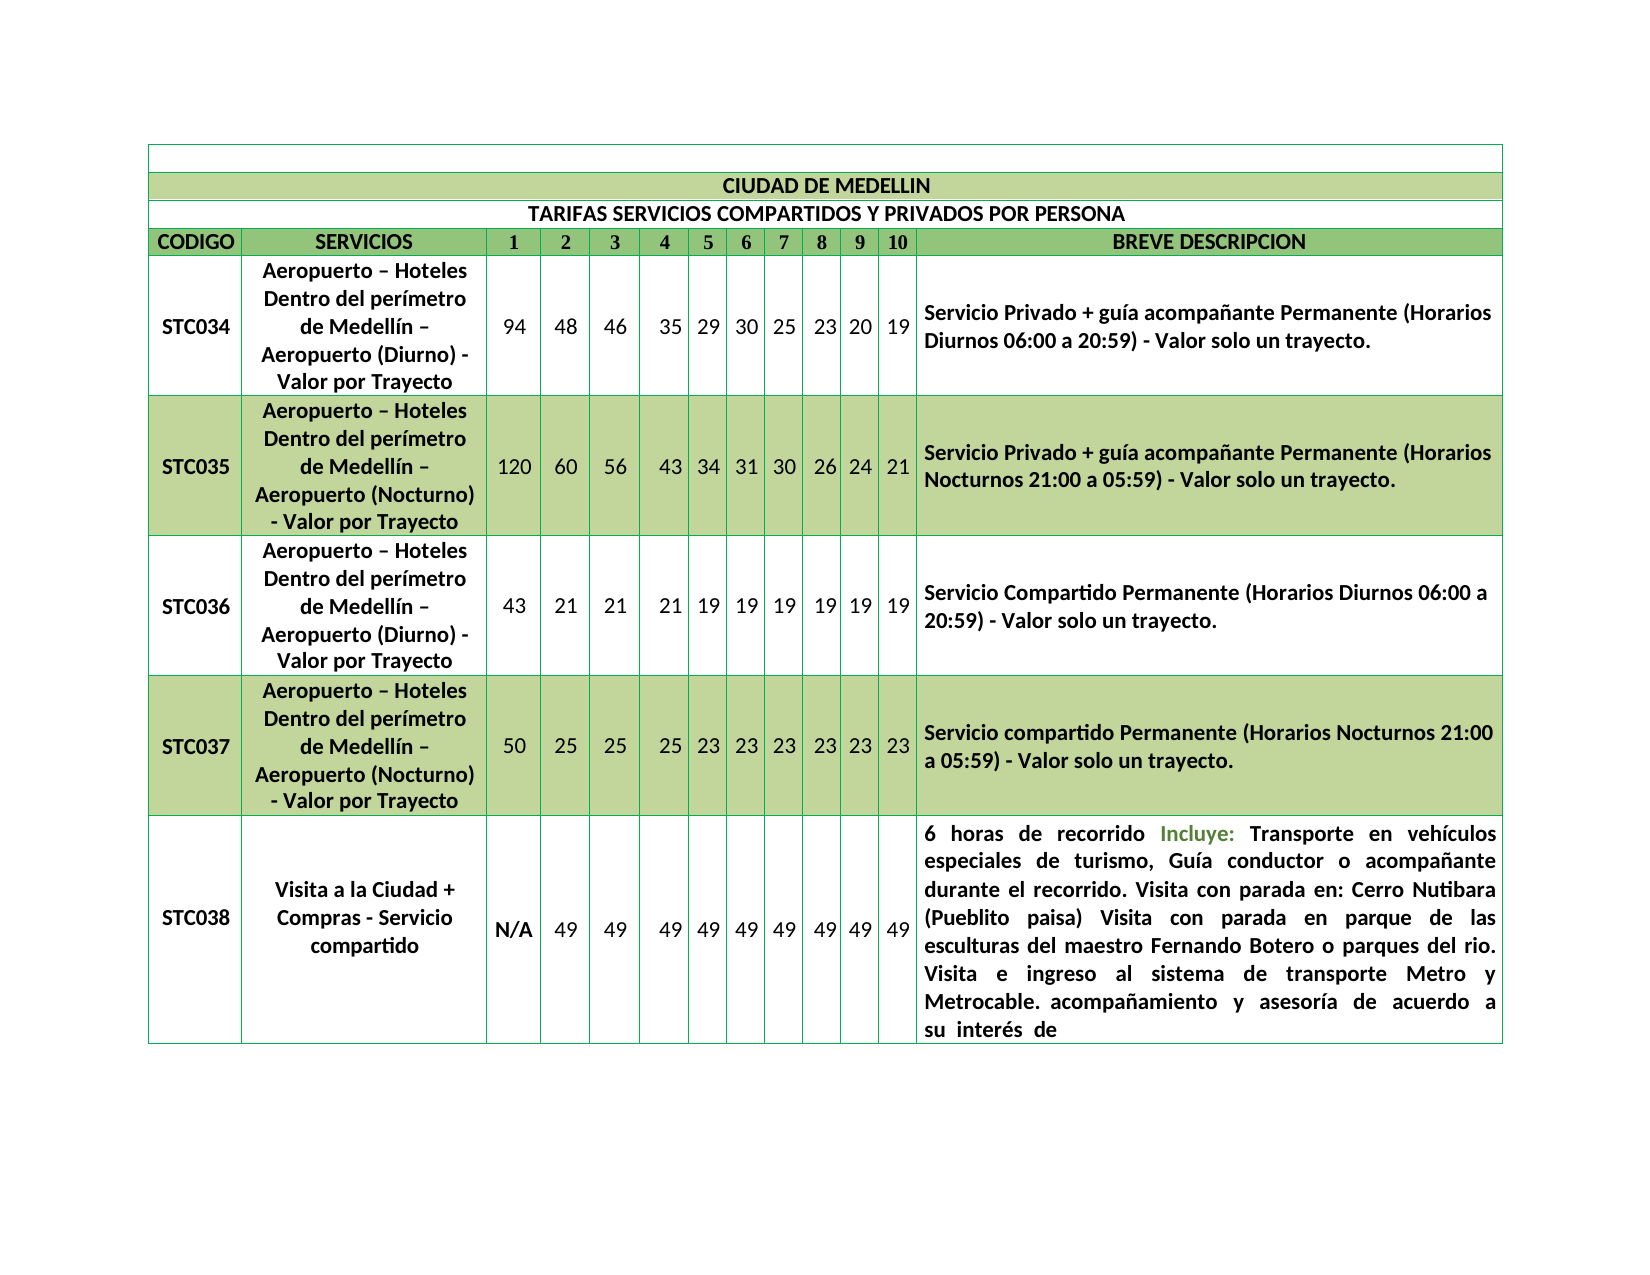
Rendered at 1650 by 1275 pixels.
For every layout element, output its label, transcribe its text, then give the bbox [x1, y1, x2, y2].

table_cell 19 [803, 536, 840, 675]
table_cell 10 [879, 229, 916, 255]
table_cell STC034 [149, 256, 241, 395]
table_cell Aeropuerto – Hoteles Dentro del perímetro de Medellín – Aeropuerto (Nocturno) - Valor por Trayecto [242, 396, 486, 535]
table_cell 20 [841, 256, 878, 395]
table_cell 23 [803, 676, 840, 815]
table_cell 4 [640, 229, 688, 255]
table_cell 49 [541, 816, 589, 1043]
table_cell 23 [689, 676, 726, 815]
table_cell 19 [689, 536, 726, 675]
table_cell 46 [590, 256, 639, 395]
table_cell CODIGO [149, 229, 241, 255]
table_cell 19 [727, 536, 764, 675]
table_header [149, 145, 1502, 172]
table_cell 23 [803, 256, 840, 395]
table_cell 49 [640, 816, 688, 1043]
table_cell 19 [879, 536, 916, 675]
table_cell 23 [879, 676, 916, 815]
table_cell 49 [727, 816, 764, 1043]
table_cell 25 [541, 676, 589, 815]
table_cell Servicio Privado + guía acompañante Permanente (Horarios Nocturnos 21:00 a 05:59) - Valor solo un trayecto. [917, 396, 1502, 535]
table_cell 43 [640, 396, 688, 535]
table_cell STC036 [149, 536, 241, 675]
table_cell 3 [590, 229, 639, 255]
table_cell BREVE DESCRIPCION [917, 229, 1502, 255]
table_cell 49 [841, 816, 878, 1043]
table_cell 6 [727, 229, 764, 255]
table_cell 56 [590, 396, 639, 535]
table_cell TARIFAS SERVICIOS COMPARTIDOS Y PRIVADOS POR PERSONA [149, 201, 1502, 227]
table_cell STC037 [149, 676, 241, 815]
table_cell 35 [640, 256, 688, 395]
table_cell 19 [841, 536, 878, 675]
table_cell Servicio Compartido Permanente (Horarios Diurnos 06:00 a 20:59) - Valor solo un trayecto. [917, 536, 1502, 675]
table_cell 60 [541, 396, 589, 535]
table_cell Servicio Privado + guía acompañante Permanente (Horarios Diurnos 06:00 a 20:59) - Valor solo un trayecto. [917, 256, 1502, 395]
table_cell 26 [803, 396, 840, 535]
table_cell 8 [803, 229, 840, 255]
table_cell 19 [879, 256, 916, 395]
table_cell 48 [541, 256, 589, 395]
table_cell 21 [541, 536, 589, 675]
table_cell 49 [765, 816, 802, 1043]
table_cell 49 [590, 816, 639, 1043]
table_cell 34 [689, 396, 726, 535]
table_cell Aeropuerto – Hoteles Dentro del perímetro de Medellín – Aeropuerto (Diurno) - Valor por Trayecto [242, 536, 486, 675]
table_cell Visita a la Ciudad + Compras - Servicio compartido [242, 816, 486, 1043]
table_cell 7 [765, 229, 802, 255]
table_cell 49 [803, 816, 840, 1043]
table_cell 24 [841, 396, 878, 535]
table_cell 1 [487, 229, 540, 255]
table_cell STC035 [149, 396, 241, 535]
table_cell 5 [689, 229, 726, 255]
table_cell 6 horas de recorrido Incluye: Transporte en vehículos especiales de turismo, Guía conductor o acompañante durante el recorrido. Visita con parada en: Cerro Nutibara (Pueblito paisa) Visita con parada en parque de las esculturas del maestro Fernando Botero o parques del rio. Visita e ingreso al sistema de transporte Metro y Metrocable. acompañamiento y asesoría de acuerdo a su interés de [917, 816, 1502, 1043]
table_cell 25 [765, 256, 802, 395]
table_cell Aeropuerto – Hoteles Dentro del perímetro de Medellín – Aeropuerto (Diurno) - Valor por Trayecto [242, 256, 486, 395]
table_cell 30 [765, 396, 802, 535]
table_cell Aeropuerto – Hoteles Dentro del perímetro de Medellín – Aeropuerto (Nocturno) - Valor por Trayecto [242, 676, 486, 815]
table_cell 25 [640, 676, 688, 815]
table_cell 9 [841, 229, 878, 255]
table_cell 43 [487, 536, 540, 675]
table_cell 31 [727, 396, 764, 535]
table_cell 23 [765, 676, 802, 815]
table_cell 120 [487, 396, 540, 535]
table_cell N/A [487, 816, 540, 1043]
table_cell 21 [590, 536, 639, 675]
table_cell 29 [689, 256, 726, 395]
table_cell 21 [879, 396, 916, 535]
table_cell 49 [689, 816, 726, 1043]
table_cell 94 [487, 256, 540, 395]
table_cell Servicio compartido Permanente (Horarios Nocturnos 21:00 a 05:59) - Valor solo un trayecto. [917, 676, 1502, 815]
table_cell 30 [727, 256, 764, 395]
table_cell STC038 [149, 816, 241, 1043]
table_cell 50 [487, 676, 540, 815]
table_cell 19 [765, 536, 802, 675]
table_cell CIUDAD DE MEDELLIN [149, 173, 1502, 199]
table_cell SERVICIOS [242, 229, 486, 255]
table_cell 25 [590, 676, 639, 815]
table_cell 49 [879, 816, 916, 1043]
table_cell 23 [727, 676, 764, 815]
table_cell 21 [640, 536, 688, 675]
table_cell 23 [841, 676, 878, 815]
table_cell 2 [541, 229, 589, 255]
